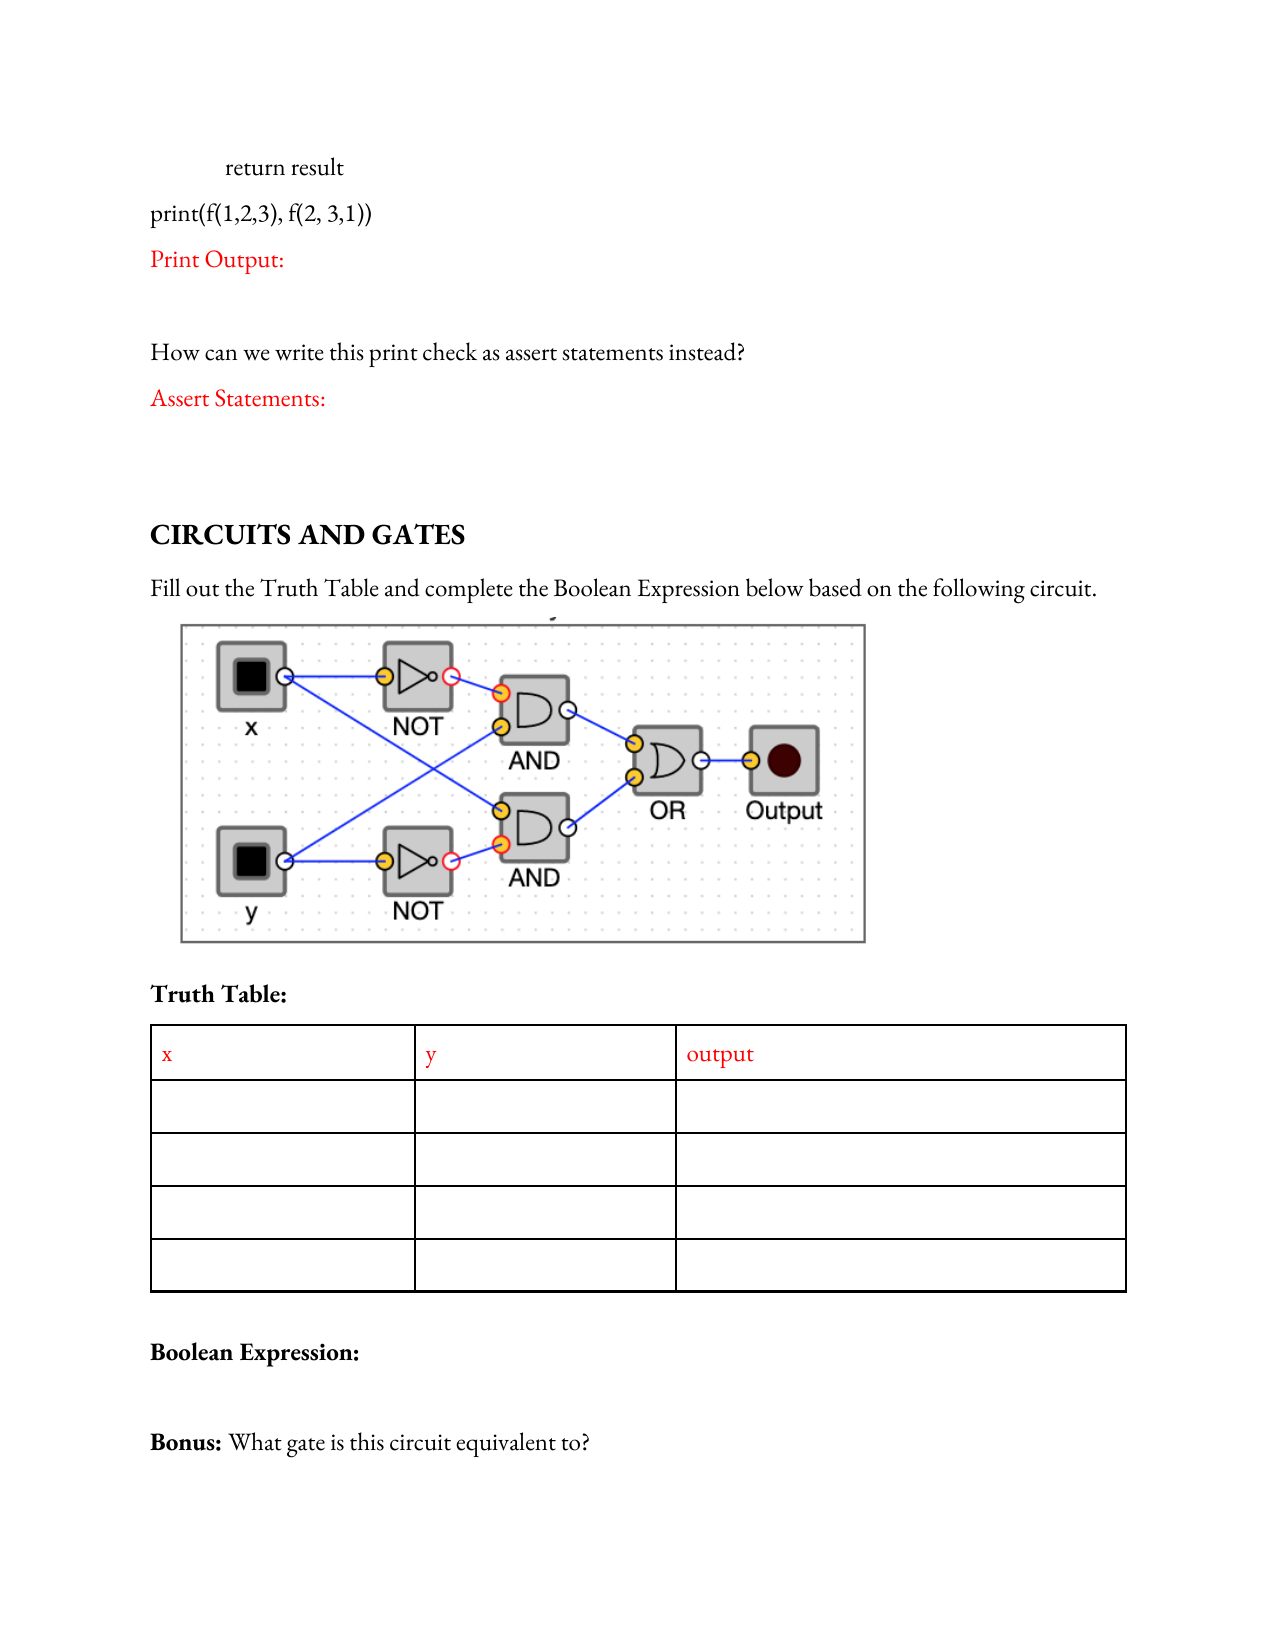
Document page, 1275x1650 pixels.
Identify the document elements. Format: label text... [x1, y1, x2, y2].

table_header x [152, 1026, 414, 1079]
text Bonus: What gate is this circuit equivalent to? [150, 1426, 1125, 1458]
table_cell [416, 1081, 675, 1132]
table_header output [677, 1026, 1125, 1079]
table_cell [677, 1081, 1125, 1132]
table_cell [416, 1187, 675, 1238]
table_cell [677, 1187, 1125, 1238]
text Assert Statements: [150, 381, 1125, 414]
text Truth Table: [150, 977, 1125, 1010]
table_cell [416, 1240, 675, 1290]
table_cell [152, 1240, 414, 1290]
text print(f(1,2,3), f(2, 3,1)) [150, 196, 1125, 229]
table_header y [416, 1026, 675, 1079]
text Print Output: [150, 242, 1125, 275]
table_cell [152, 1081, 414, 1132]
text Boolean Expression: [150, 1335, 1125, 1367]
table_cell [152, 1187, 414, 1238]
subtitle CIRCUITS AND GATES [150, 515, 1125, 553]
table_cell [677, 1240, 1125, 1290]
table_cell [416, 1134, 675, 1185]
picture [150, 617, 941, 967]
text return result [150, 150, 1125, 183]
text How can we write this print check as assert statements instead? [150, 335, 1125, 368]
table_cell [152, 1134, 414, 1185]
table_cell [677, 1134, 1125, 1185]
text Fill out the Truth Table and complete the Boolean Expression below based on the following circuit. [150, 572, 1125, 604]
